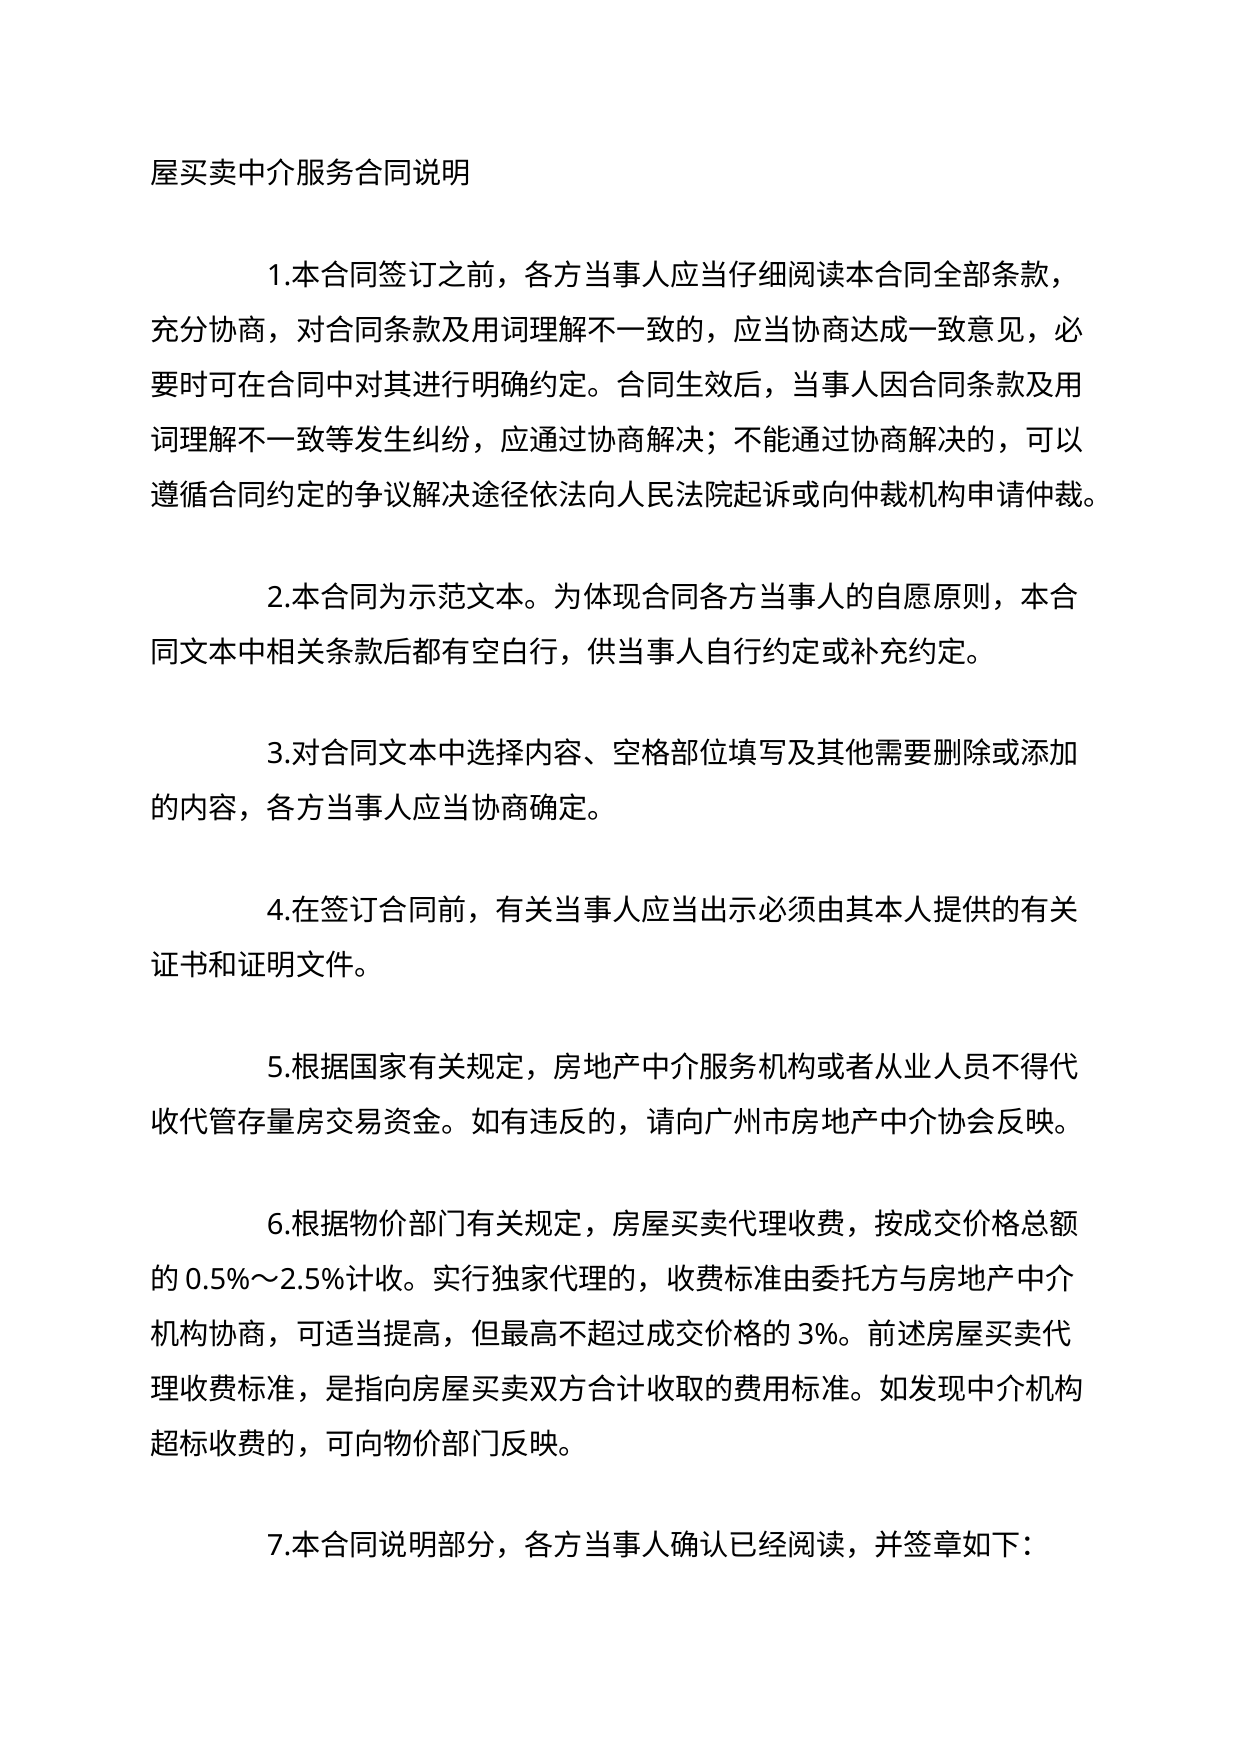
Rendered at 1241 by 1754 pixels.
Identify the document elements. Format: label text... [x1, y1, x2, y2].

text 3.对合同文本中选择内容、空格部位填写及其他需要删除或添加的内容，各方当事人应当协商确定。 [150, 730, 1090, 827]
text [150, 150, 1090, 192]
text 5.根据国家有关规定，房地产中介服务机构或者从业人员不得代收代管存量房交易资金。如有违反的，请向广州市房地产中介协会反映。 [150, 1043, 1090, 1141]
text 4.在签订合同前，有关当事人应当出示必须由其本人提供的有关证书和证明文件。 [150, 887, 1090, 984]
text 6.根据物价部门有关规定，房屋买卖代理收费，按成交价格总额的0.5%～2.5%计收。实行独家代理的，收费标准由委托方与房地产中介机构协商，可适当提高，但最高不超过成交价格的3%。前述房屋买卖代理收费标准，是指向房屋买卖双方合计收取的费用标准。如发现中介机构超标收费的，可向物价部门反映。 [150, 1200, 1090, 1462]
text 1.本合同签订之前，各方当事人应当仔细阅读本合同全部条款，充分协商，对合同条款及用词理解不一致的，应当协商达成一致意见，必要时可在合同中对其进行明确约定。合同生效后，当事人因合同条款及用词理解不一致等发生纠纷，应通过协商解决；不能通过协商解决的，可以遵循合同约定的争议解决途径依法向人民法院起诉或向仲裁机构申请仲裁。 [150, 252, 1090, 514]
text 2.本合同为示范文本。为体现合同各方当事人的自愿原则，本合同文本中相关条款后都有空白行，供当事人自行约定或补充约定。 [150, 573, 1090, 671]
text 7.本合同说明部分，各方当事人确认已经阅读，并签章如下： [150, 1522, 1090, 1564]
